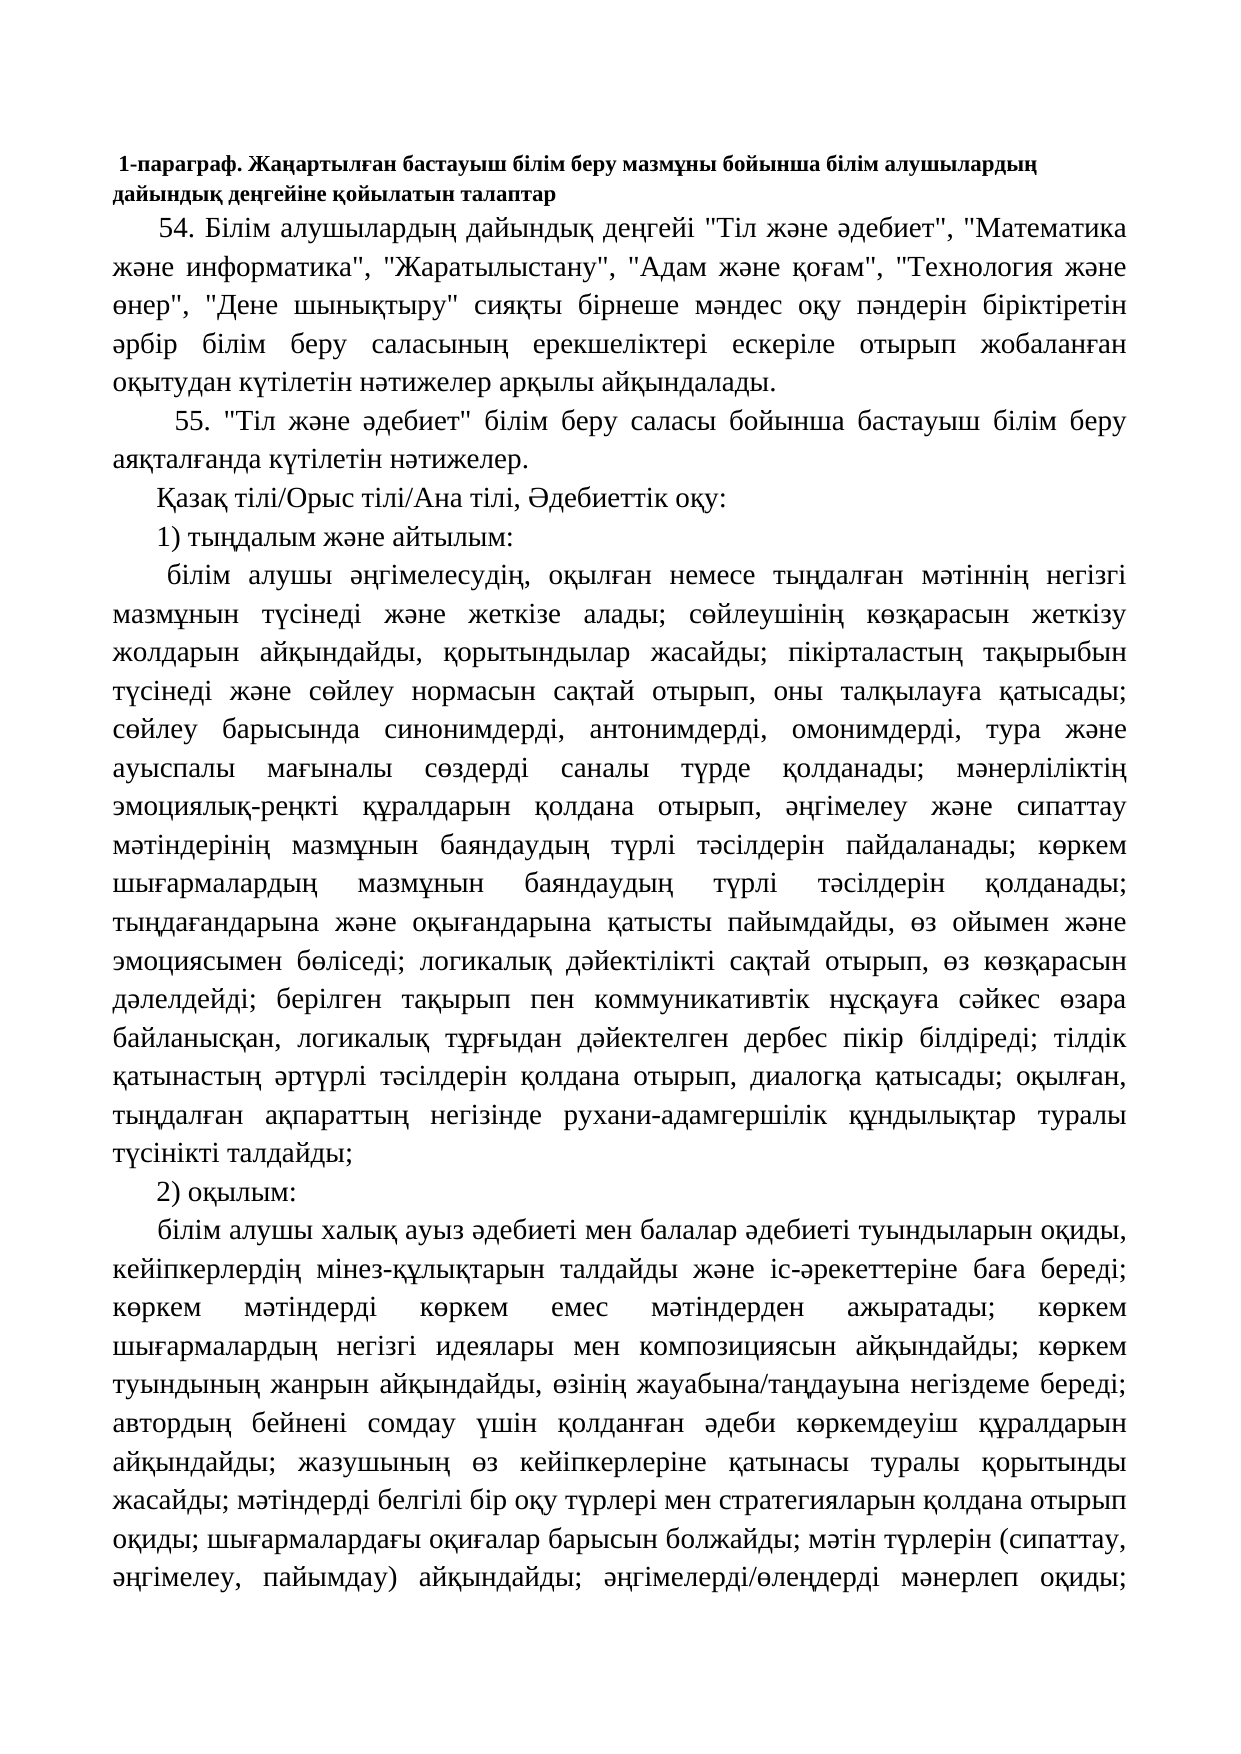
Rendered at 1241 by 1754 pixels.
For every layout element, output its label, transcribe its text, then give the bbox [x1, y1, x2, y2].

text білім алушы әңгімелесудің, оқылған немесе тыңдалған мәтіннің негізгі мазмұнын түсінеді және жеткізе алады; сөйлеушінің көзқарасын жеткізу жолдарын айқындайды, қорытындылар жасайды; пікірталастың тақырыбын түсінеді және сөйлеу нормасын сақтай отырып, оны талқылауға қатысады; сөйлеу барысында синонимдерді, антонимдерді, омонимдерді, тура және ауыспалы мағыналы сөздерді саналы түрде қолданады; мәнерліліктің эмоциялық-реңкті құралдарын қолдана отырып, әңгімелеу және сипаттау мәтіндерінің мазмұнын баяндаудың түрлі тәсілдерін пайдаланады; көркем шығармалардың мазмұнын баяндаудың түрлі тәсілдерін қолданады; тыңдағандарына және оқығандарына қатысты пайымдайды, өз ойымен және эмоциясымен бөліседі; логикалық дәйектілікті сақтай отырып, өз көзқарасын дәлелдейді; берілген тақырып пен коммуникативтік нұсқауға сәйкес өзара байланысқан, логикалық тұрғыдан дәйектелген дербес пікір білдіреді; тілдік қатынастың әртүрлі тәсілдерін қолдана отырып, диалогқа қатысады; оқылған, тыңдалған ақпараттың негізінде рухани-адамгершілік құндылықтар туралы түсінікті талдайды; [112, 557, 1128, 1169]
text 1) тыңдалым және айтылым: [112, 519, 1128, 552]
text 54. Білім алушылардың дайындық деңгейі "Тіл және әдебиет", "Математика және информатика", "Жаратылыстану", "Адам және қоғам", "Технология және өнер", "Дене шынықтыру" сияқты бірнеше мәндес оқу пәндерін біріктіретін әрбір білім беру саласының ерекшеліктері ескеріле отырып жобаланған оқытудан күтілетін нәтижелер арқылы айқындалады. [112, 210, 1128, 398]
text 2) оқылым: [112, 1174, 1128, 1207]
text 55. "Тіл және әдебиет" білім беру саласы бойынша бастауыш білім беру аяқталғанда күтілетін нәтижелер. [112, 403, 1128, 475]
text Қазақ тілі/Орыс тілі/Ана тілі, Әдебиеттік оқу: [112, 480, 1128, 514]
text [112, 1212, 1128, 1593]
text 1-параграф. Жаңартылған бастауыш білім беру мазмұны бойынша білім алушылардың дайындық деңгейіне қойылатын талаптар [112, 150, 1128, 207]
